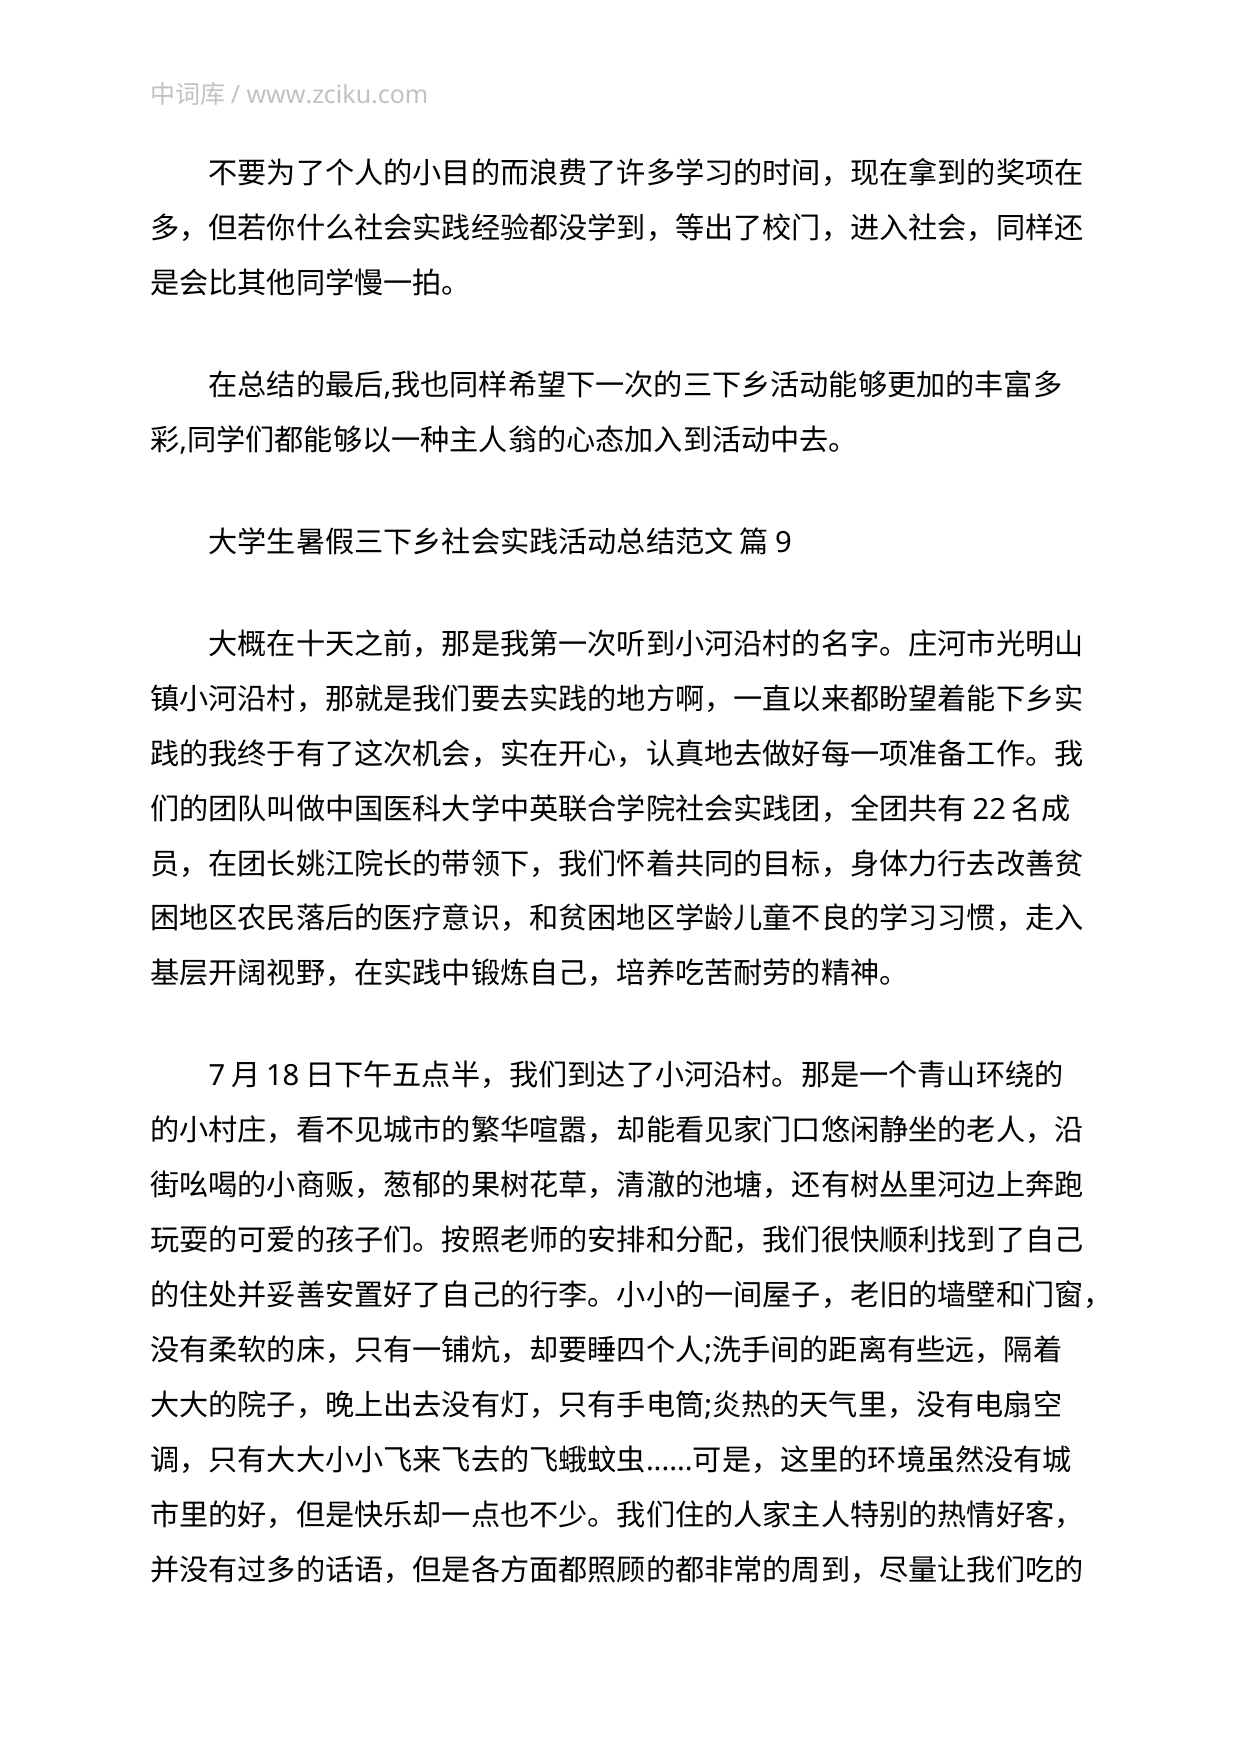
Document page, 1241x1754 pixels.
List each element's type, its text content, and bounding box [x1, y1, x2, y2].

text 大概在十天之前，那是我第一次听到小河沿村的名字。庄河市光明山镇小河沿村，那就是我们要去实践的地方啊，一直以来都盼望着能下乡实践的我终于有了这次机会，实在开心，认真地去做好每一项准备工作。我们的团队叫做中国医科大学中英联合学院社会实践团，全团共有22名成员，在团长姚江院长的带领下，我们怀着共同的目标，身体力行去改善贫困地区农民落后的医疗意识，和贫困地区学龄儿童不良的学习习惯，走入基层开阔视野，在实践中锻炼自己，培养吃苦耐劳的精神。 [150, 621, 1090, 992]
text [150, 1052, 1090, 1588]
text 不要为了个人的小目的而浪费了许多学习的时间，现在拿到的奖项在多，但若你什么社会实践经验都没学到，等出了校门，进入社会，同样还是会比其他同学慢一拍。 [150, 150, 1090, 302]
text 在总结的最后,我也同样希望下一次的三下乡活动能够更加的丰富多彩,同学们都能够以一种主人翁的心态加入到活动中去。 [150, 362, 1090, 459]
text 大学生暑假三下乡社会实践活动总结范文 篇9 [150, 518, 1090, 561]
